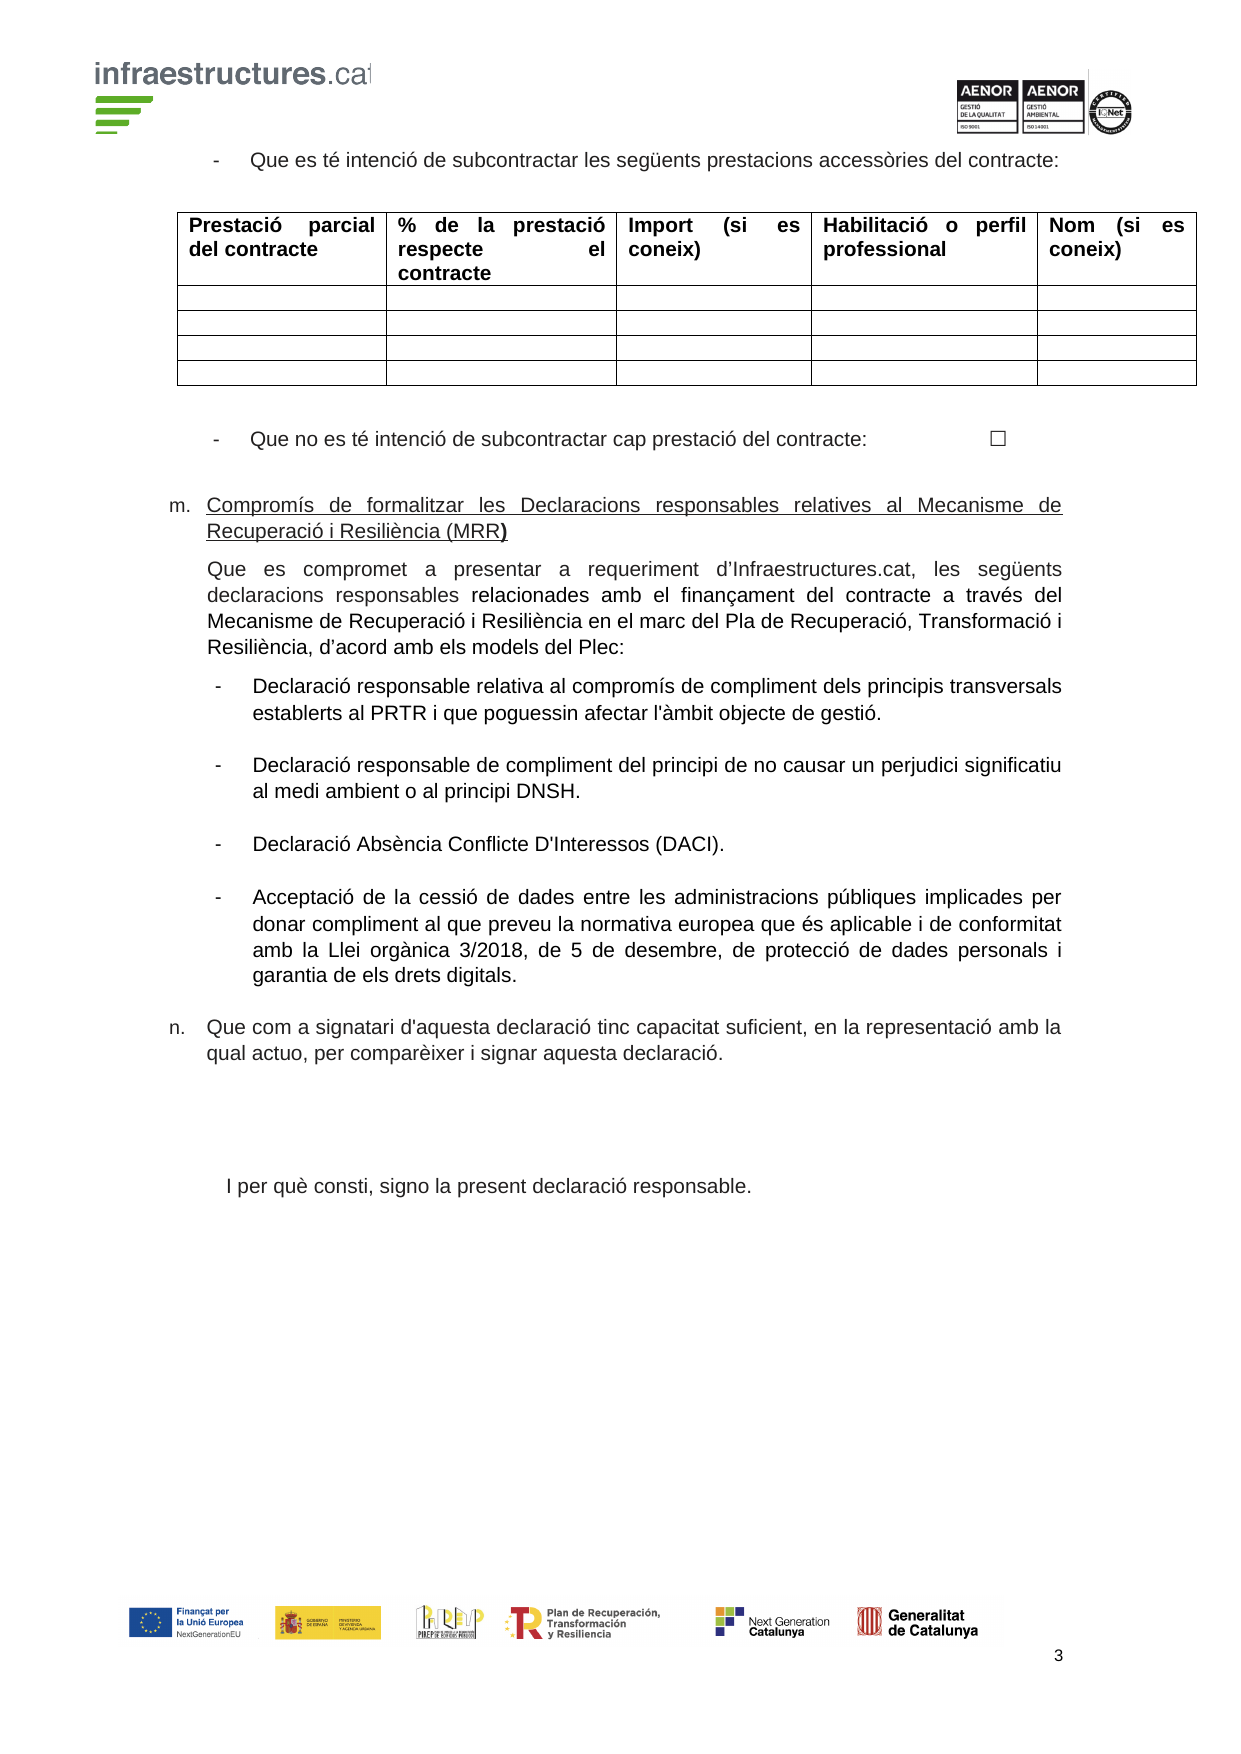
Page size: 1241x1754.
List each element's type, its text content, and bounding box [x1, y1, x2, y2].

table_cell [812, 311, 1037, 335]
list Que no es té intenció de subcontractar cap prestació del contracte: ☐ [213, 424, 1063, 453]
table_cell [617, 286, 811, 310]
list Que com a signatari d'aquesta declaració tinc capacitat suficient, en la representació amb la qual actuo, per comparèixer i signar aquesta declaració. [169, 1015, 1063, 1065]
text I per què consti, signo la present declaració responsable. [220, 1174, 1063, 1198]
text Que es compromet a presentar a requeriment d’Infraestructures.cat, les següents declaracions responsables relacionades amb el finançament del contracte a través del Mecanisme de Recuperació i Resiliència en el marc del Pla de Recuperació, Transformació i Resiliència, d’acord amb els models del Plec: [207, 557, 1063, 659]
table_header Import (si es coneix) [617, 213, 811, 285]
table_cell [178, 311, 386, 335]
list Declaració responsable de compliment del principi de no causar un perjudici significatiu al medi ambient o al principi DNSH. [215, 752, 1063, 803]
picture [95, 62, 371, 134]
table_cell [178, 361, 386, 385]
table_header % de la prestació respecte el contracte [387, 213, 616, 285]
table_cell [1038, 361, 1196, 385]
table_cell [812, 286, 1037, 310]
table_cell [617, 311, 811, 335]
table_cell [812, 336, 1037, 360]
table_cell [178, 286, 386, 310]
table_header Nom (si es coneix) [1038, 213, 1196, 285]
table_header Prestació parcial del contracte [178, 213, 386, 285]
table_cell [1038, 336, 1196, 360]
list Declaració Absència Conflicte D'Interessos (DACI). [215, 831, 1063, 856]
table_cell [1038, 286, 1196, 310]
list Acceptació de la cessió de dades entre les administracions públiques implicades per donar compliment al que preveu la normativa europea que és aplicable i de conformitat amb la Llei orgànica 3/2018, de 5 de desembre, de protecció de dades personals i garantia de els drets digitals. [215, 884, 1063, 987]
table_cell [387, 286, 616, 310]
list Compromís de formalitzar les Declaracions responsables relatives al Mecanisme de Recuperació i Resiliència (MRR) [169, 493, 1063, 543]
table_cell [812, 361, 1037, 385]
table_header Habilitació o perfil professional [812, 213, 1037, 285]
table_cell [387, 336, 616, 360]
list Declaració responsable relativa al compromís de compliment dels principis transversals establerts al PRTR i que poguessin afectar l'àmbit objecte de gestió. [215, 673, 1063, 724]
list Que es té intenció de subcontractar les següents prestacions accessòries del contracte: [213, 148, 1063, 172]
table_cell [178, 336, 386, 360]
picture [956, 69, 1134, 138]
table_cell [387, 361, 616, 385]
table_cell [387, 311, 616, 335]
table_cell [617, 336, 811, 360]
picture [118, 1595, 1004, 1647]
table_cell [617, 361, 811, 385]
table_cell [1038, 311, 1196, 335]
